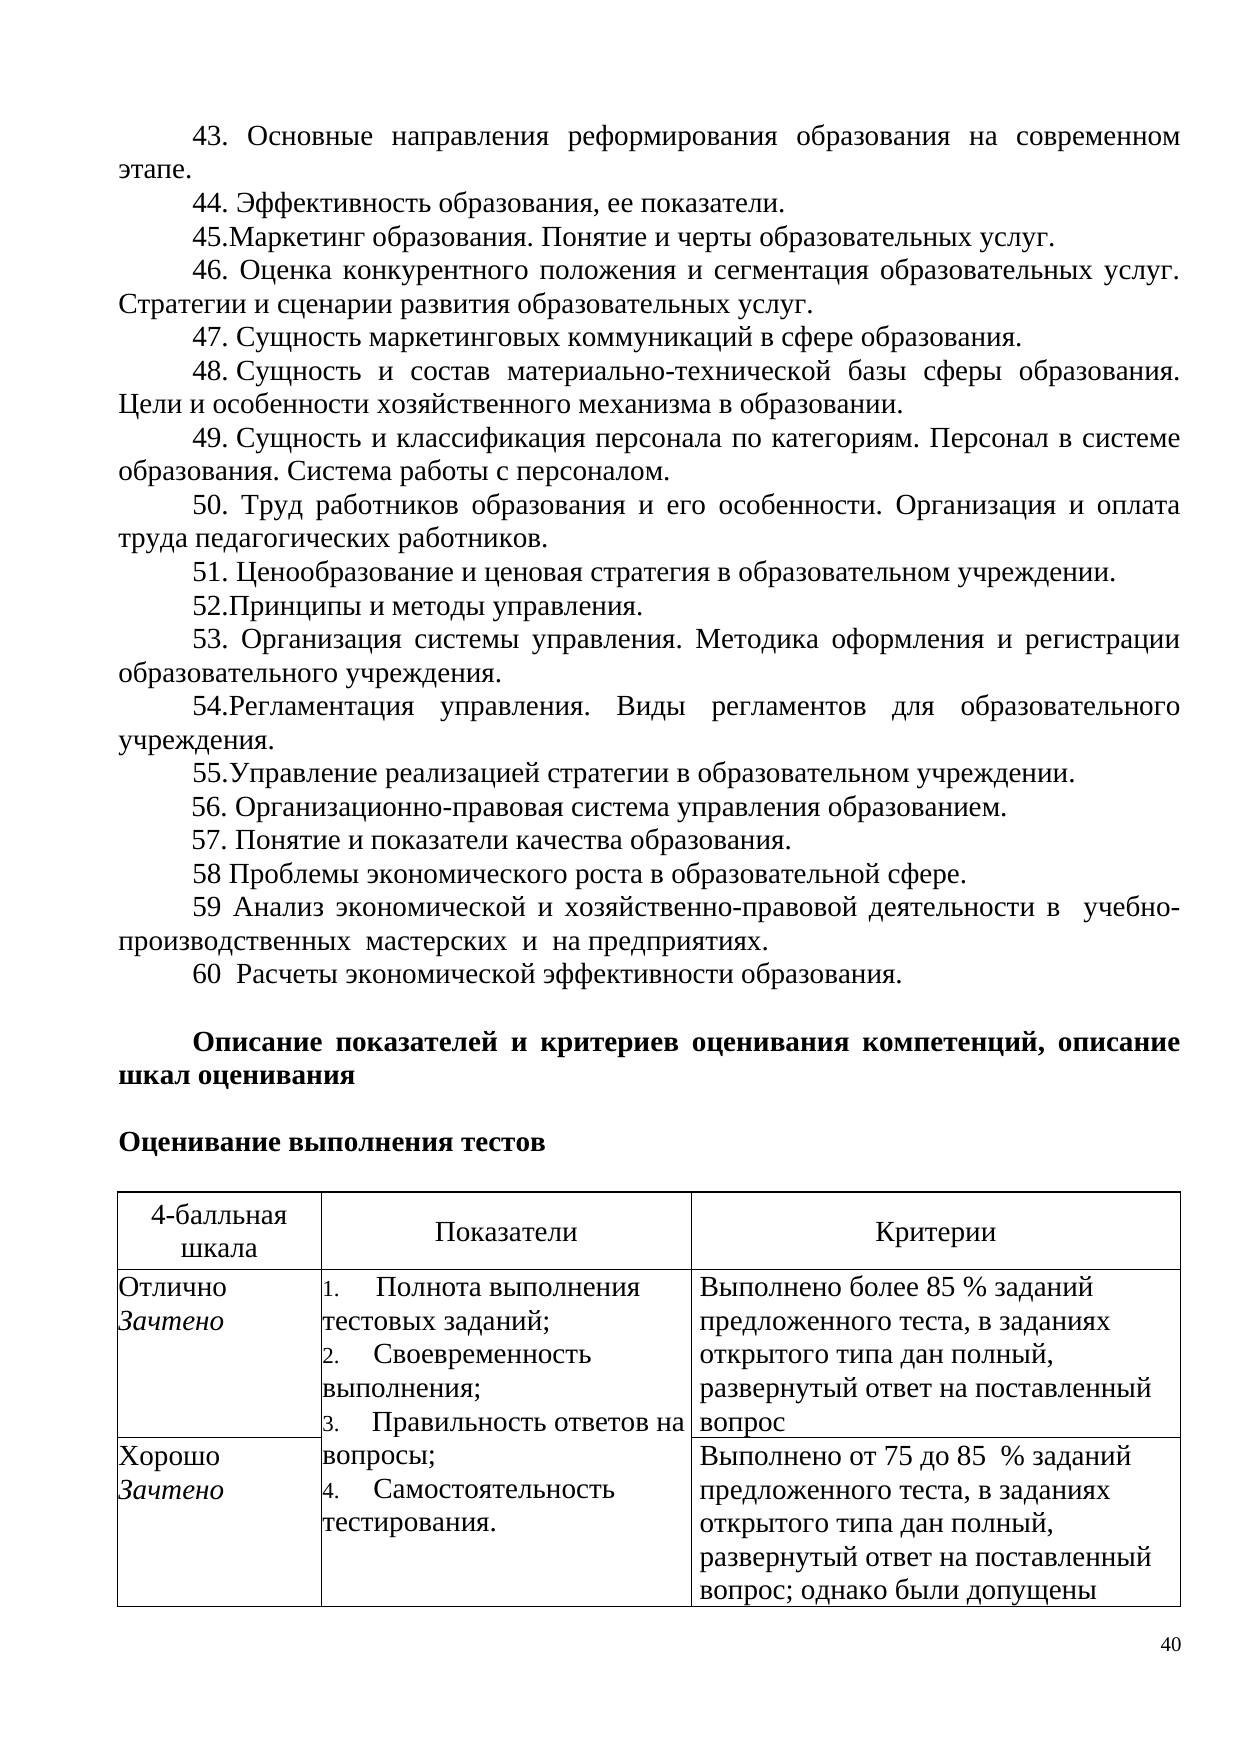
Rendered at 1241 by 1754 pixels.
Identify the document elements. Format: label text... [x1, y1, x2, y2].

text 46. Оценка конкурентного положения и сегментация образовательных услуг. Стратегии и сценарии развития образовательных услуг. [118, 252, 1181, 319]
table_header Критерии [692, 1193, 1180, 1268]
text 43. Основные направления реформирования образования на современном этапе. [118, 118, 1181, 185]
text 51. Ценообразование и ценовая стратегия в образовательном учреждении. [118, 554, 1181, 588]
text 54.Регламентация управления. Виды регламентов для образовательного учреждения. [118, 688, 1181, 755]
text 55.Управление реализацией стратегии в образовательном учреждении. [118, 755, 1181, 789]
table_cell Хорошо Зачтено [118, 1438, 321, 1606]
table_cell Полнота выполнения тестовых заданий; Своевременность выполнения; Правильность ответов на вопросы; Самостоятельность тестирования. [322, 1270, 691, 1606]
text 58 Проблемы экономического роста в образовательной сфере. [118, 856, 1181, 889]
text Оценивание выполнения тестов [118, 1124, 1181, 1158]
text 52.Принципы и методы управления. [118, 588, 1181, 621]
text 45.Маркетинг образования. Понятие и черты образовательных услуг. [118, 219, 1181, 252]
text 48. Сущность и состав материально-технической базы сферы образования. Цели и особенности хозяйственного механизма в образовании. [118, 353, 1181, 420]
text Описание показателей и критериев оценивания компетенций, описание шкал оценивания [118, 1024, 1181, 1091]
text 56. Организационно-правовая система управления образованием. [118, 789, 1181, 822]
text 57. Понятие и показатели качества образования. [118, 822, 1181, 856]
table_cell Отлично Зачтено [118, 1270, 321, 1437]
text 44. Эффективность образования, ее показатели. [118, 185, 1181, 219]
text 59 Анализ экономической и хозяйственно-правовой деятельности в учебно-производственных мастерских и на предприятиях. [118, 889, 1181, 957]
text 47. Сущность маркетинговых коммуникаций в сфере образования. [118, 319, 1181, 353]
table_header Показатели [322, 1193, 691, 1268]
text 50. Труд работников образования и его особенности. Организация и оплата труда педагогических работников. [118, 487, 1181, 554]
text 49. Сущность и классификация персонала по категориям. Персонал в системе образования. Система работы с персоналом. [118, 420, 1181, 487]
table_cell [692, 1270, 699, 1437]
table_cell Выполнено более 85 % заданий предложенного теста, в заданиях открытого типа дан полный, развернутый ответ на поставленный вопрос [785, 1270, 1180, 1437]
table_header 4-балльная шкала [118, 1193, 321, 1268]
text 53. Организация системы управления. Методика оформления и регистрации образовательного учреждения. [118, 621, 1181, 688]
text 60 Расчеты экономической эффективности образования. [118, 957, 1181, 990]
